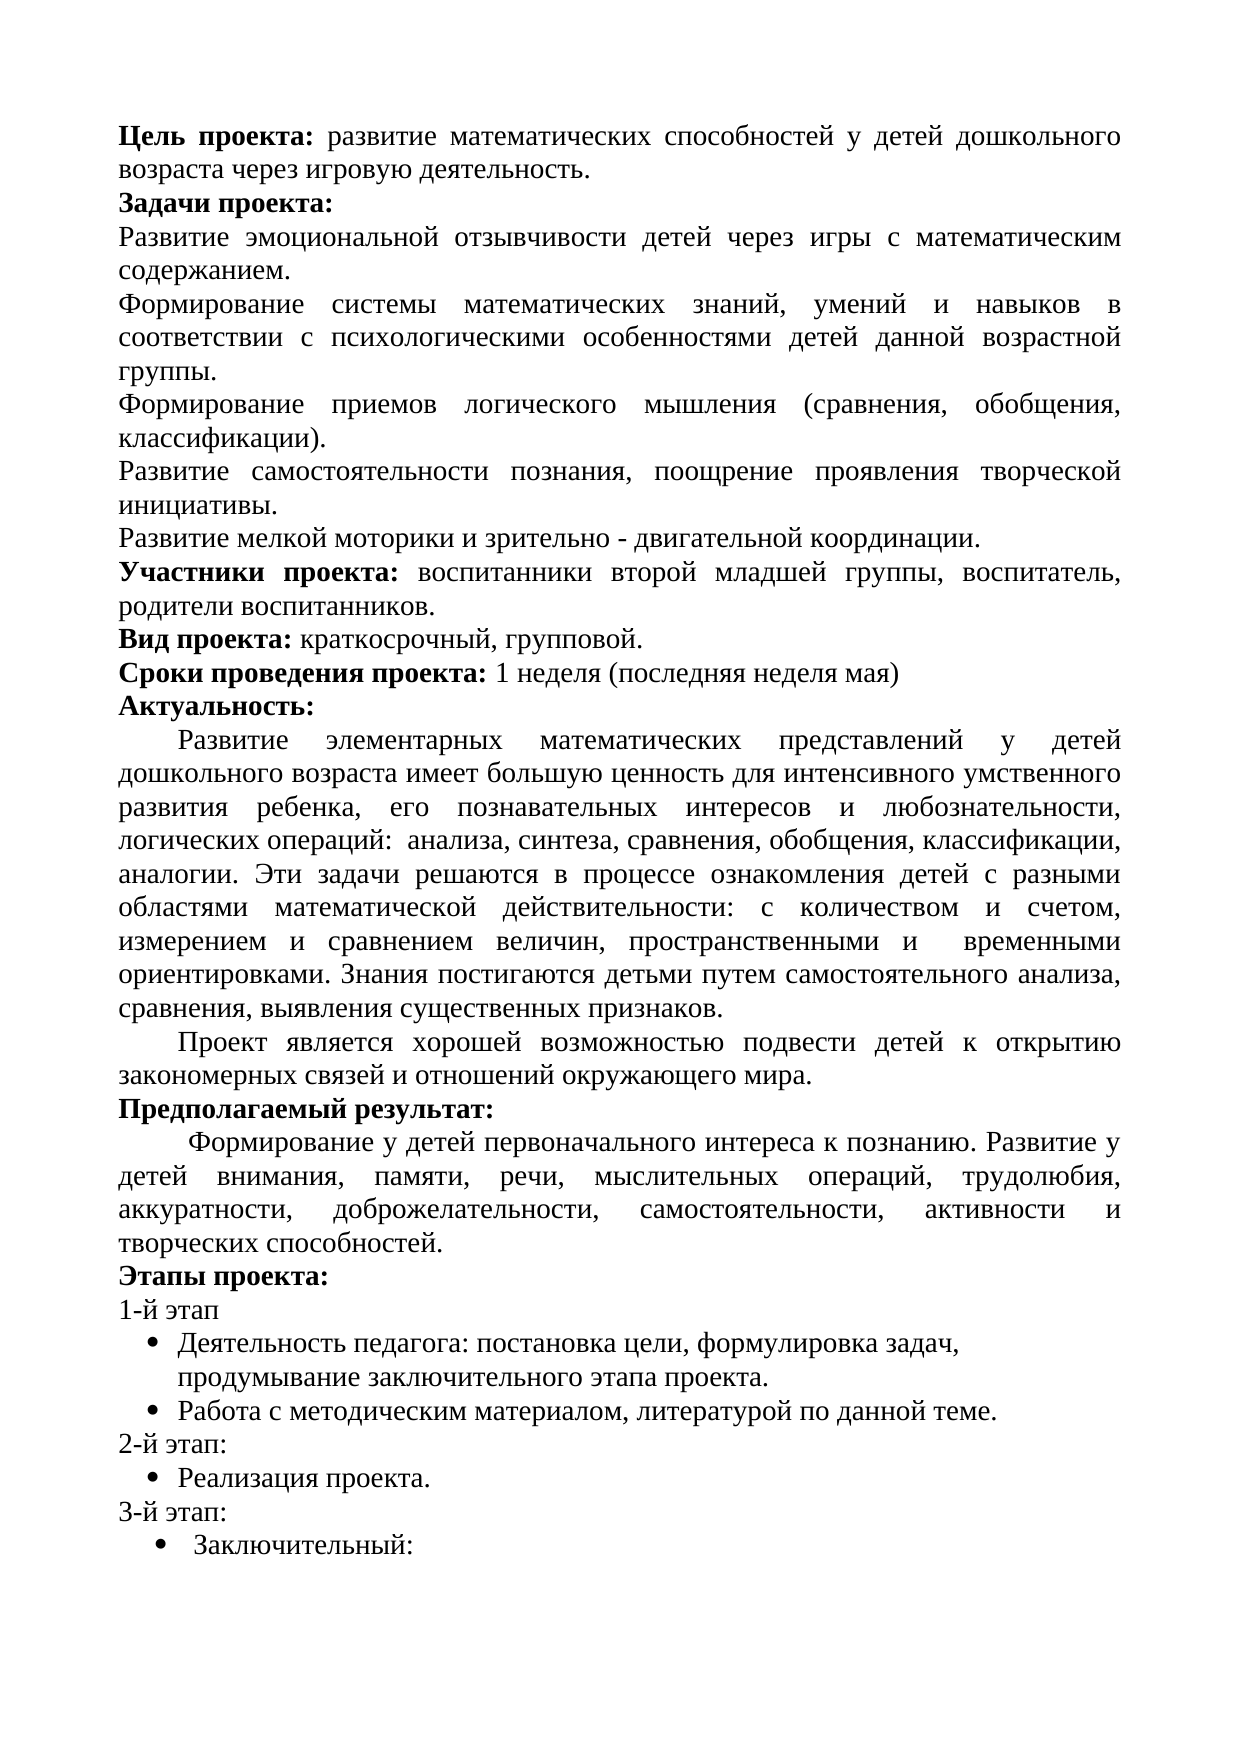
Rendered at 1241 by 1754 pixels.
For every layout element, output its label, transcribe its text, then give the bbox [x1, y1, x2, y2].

text Вид проекта: краткосрочный, групповой. [118, 621, 1122, 655]
text 3-й этап: [118, 1494, 1122, 1527]
text Формирование у детей первоначального интереса к познанию. Развитие у детей внимания, памяти, речи, мыслительных операций, трудолюбия, аккуратности, доброжелательности, самостоятельности, активности и творческих способностей. [118, 1124, 1122, 1258]
text Развитие мелкой моторики и зрительно - двигательной координации. [118, 521, 1122, 554]
text 2-й этап: [118, 1426, 1122, 1460]
text Предполагаемый результат: [118, 1091, 1122, 1124]
text Участники проекта: воспитанники второй младшей группы, воспитатель, родители воспитанников. [118, 554, 1122, 621]
text Формирование приемов логического мышления (сравнения, обобщения, классификации). [118, 386, 1122, 453]
text Развитие элементарных математических представлений у детей дошкольного возраста имеет большую ценность для интенсивного умственного развития ребенка, его познавательных интересов и любознательности, логических операций: анализа, синтеза, сравнения, обобщения, классификации, аналогии. Эти задачи решаются в процессе ознакомления детей с разными областями математической действительности: с количеством и счетом, измерением и сравнением величин, пространственными и временными ориентировками. Знания постигаются детьми путем самостоятельного анализа, сравнения, выявления существенных признаков. [118, 722, 1122, 1024]
list Реализация проекта. [148, 1460, 1122, 1494]
list Работа с методическим материалом, литературой по данной теме. [148, 1393, 1122, 1426]
text Развитие эмоциональной отзывчивости детей через игры с математическим содержанием. [118, 219, 1122, 286]
text Задачи проекта: [118, 185, 1122, 219]
text Цель проекта: развитие математических способностей у детей дошкольного возраста через игровую деятельность. [118, 118, 1122, 185]
list Деятельность педагога: постановка цели, формулировка задач, продумывание заключительного этапа проекта. [148, 1326, 1122, 1393]
text Этапы проекта: [88, 1258, 1122, 1292]
text Актуальность: [118, 688, 1122, 722]
text Проект является хорошей возможностью подвести детей к открытию закономерных связей и отношений окружающего мира. [118, 1024, 1122, 1091]
list Заключительный: [156, 1527, 1122, 1561]
text 1-й этап [118, 1292, 1122, 1326]
text Формирование системы математических знаний, умений и навыков в соответствии с психологическими особенностями детей данной возрастной группы. [118, 286, 1122, 386]
text Сроки проведения проекта: 1 неделя (последняя неделя мая) [118, 655, 1122, 688]
text Развитие самостоятельности познания, поощрение проявления творческой инициативы. [118, 453, 1122, 521]
